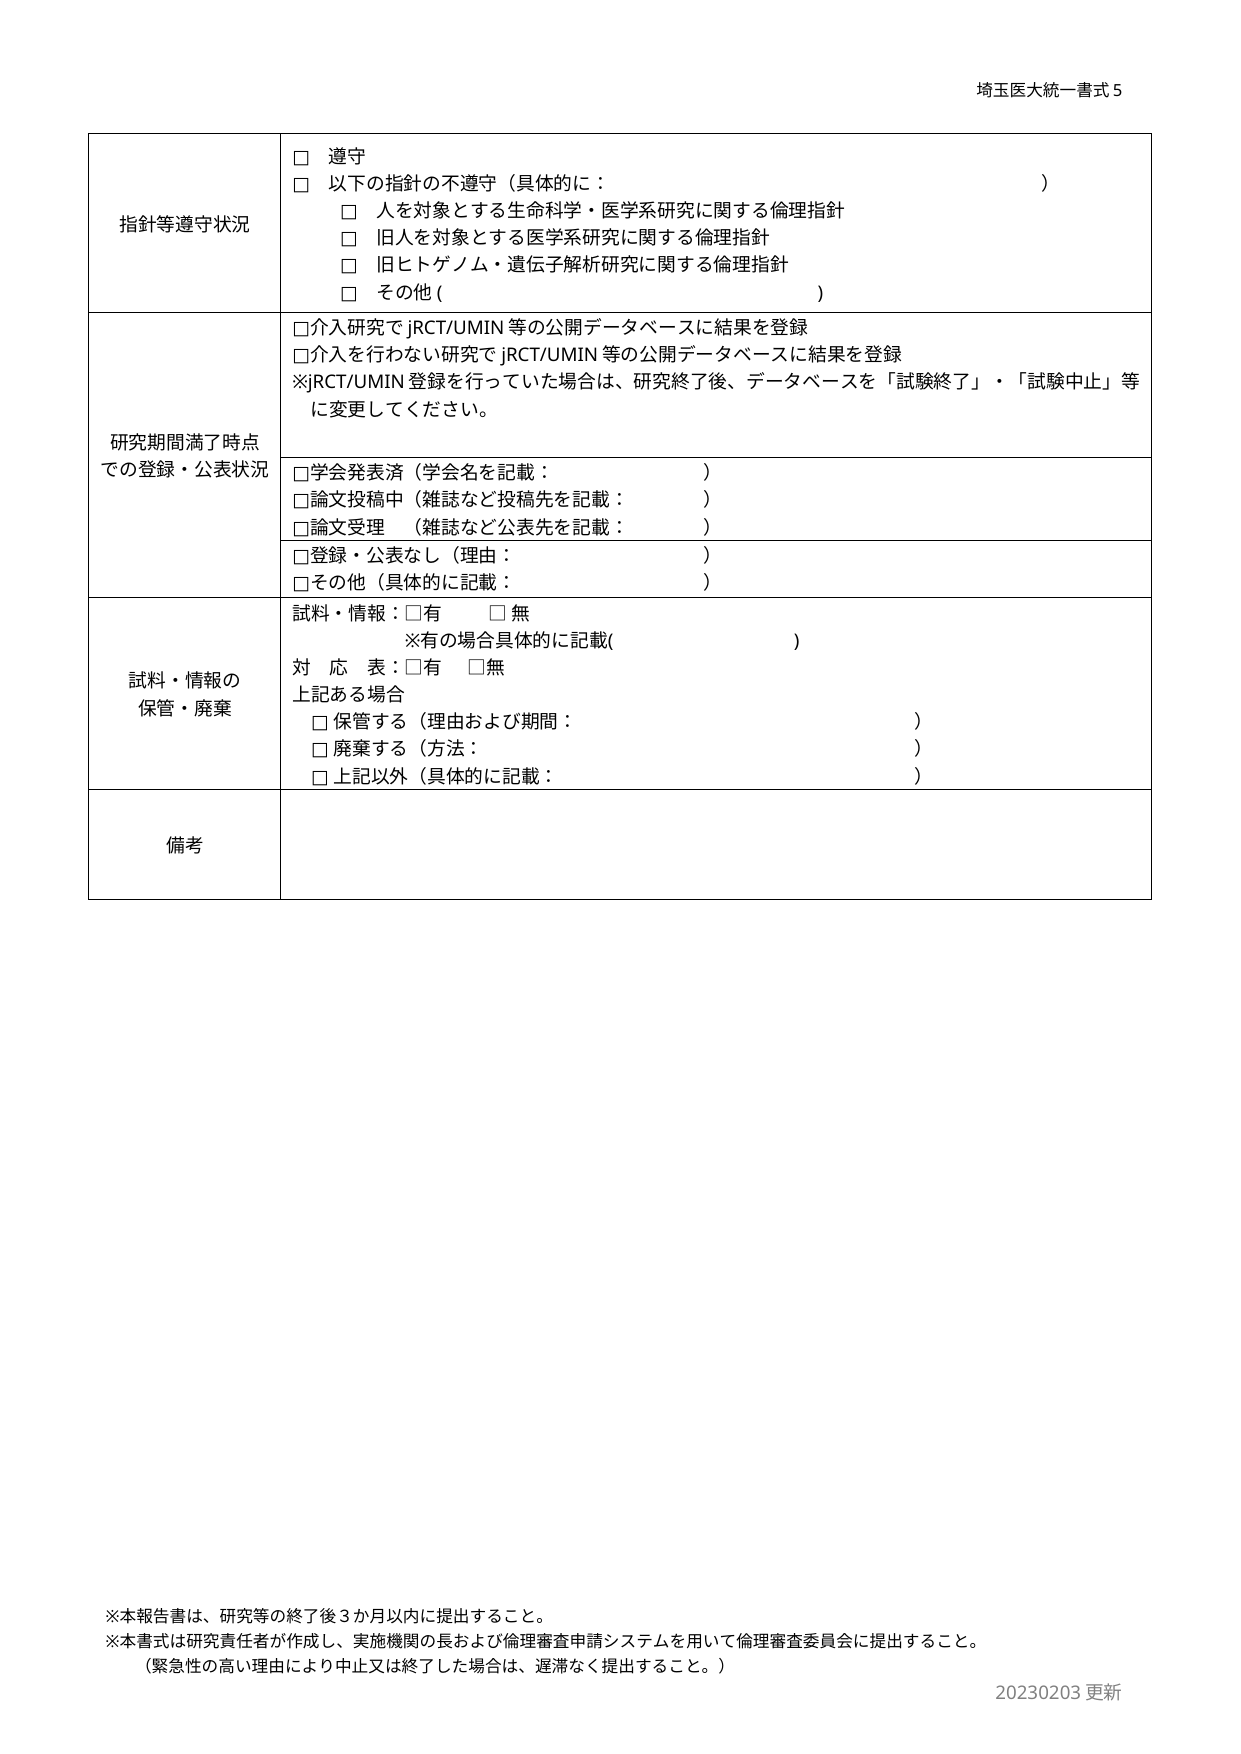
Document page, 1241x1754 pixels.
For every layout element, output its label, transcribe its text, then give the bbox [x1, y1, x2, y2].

table_cell 備考 [89, 790, 280, 899]
table_cell 試料・情報：□有 □ 無 ※有の場合具体的に記載( ) 対 応 表：□有 □無 上記ある場合 □ 保管する（理由および期間： ） □ 廃棄する（方法： ） □ 上記以外（具体的に記載： ） [281, 598, 1151, 788]
table_cell □登録・公表なし（理由： ） □その他（具体的に記載： ） [281, 541, 1151, 597]
table_cell 指針等遵守状況 [89, 134, 280, 312]
table_cell [281, 790, 1151, 899]
table_cell 試料・情報の 保管・廃棄 [89, 598, 280, 788]
table_cell □ 遵守 □ 以下の指針の不遵守（具体的に： ） □ 人を対象とする生命科学・医学系研究に関する倫理指針 □ 旧人を対象とする医学系研究に関する倫理指針 □ 旧ヒトゲノム・遺伝子解析研究に関する倫理指針 □ その他 ( ) [281, 134, 1151, 312]
table_cell □学会発表済（学会名を記載： ） □論文投稿中（雑誌など投稿先を記載： ） □論文受理 （雑誌など公表先を記載： ） [281, 458, 1151, 539]
table_cell 研究期間満了時点 での登録・公表状況 [89, 313, 280, 597]
table_cell □介入研究でjRCT/UMIN等の公開データベースに結果を登録 □介入を行わない研究でjRCT/UMIN等の公開データベースに結果を登録 ※jRCT/UMIN登録を行っていた場合は、研究終了後、データベースを「試験終了」・「試験中止」等に変更してください。 [281, 313, 1151, 457]
